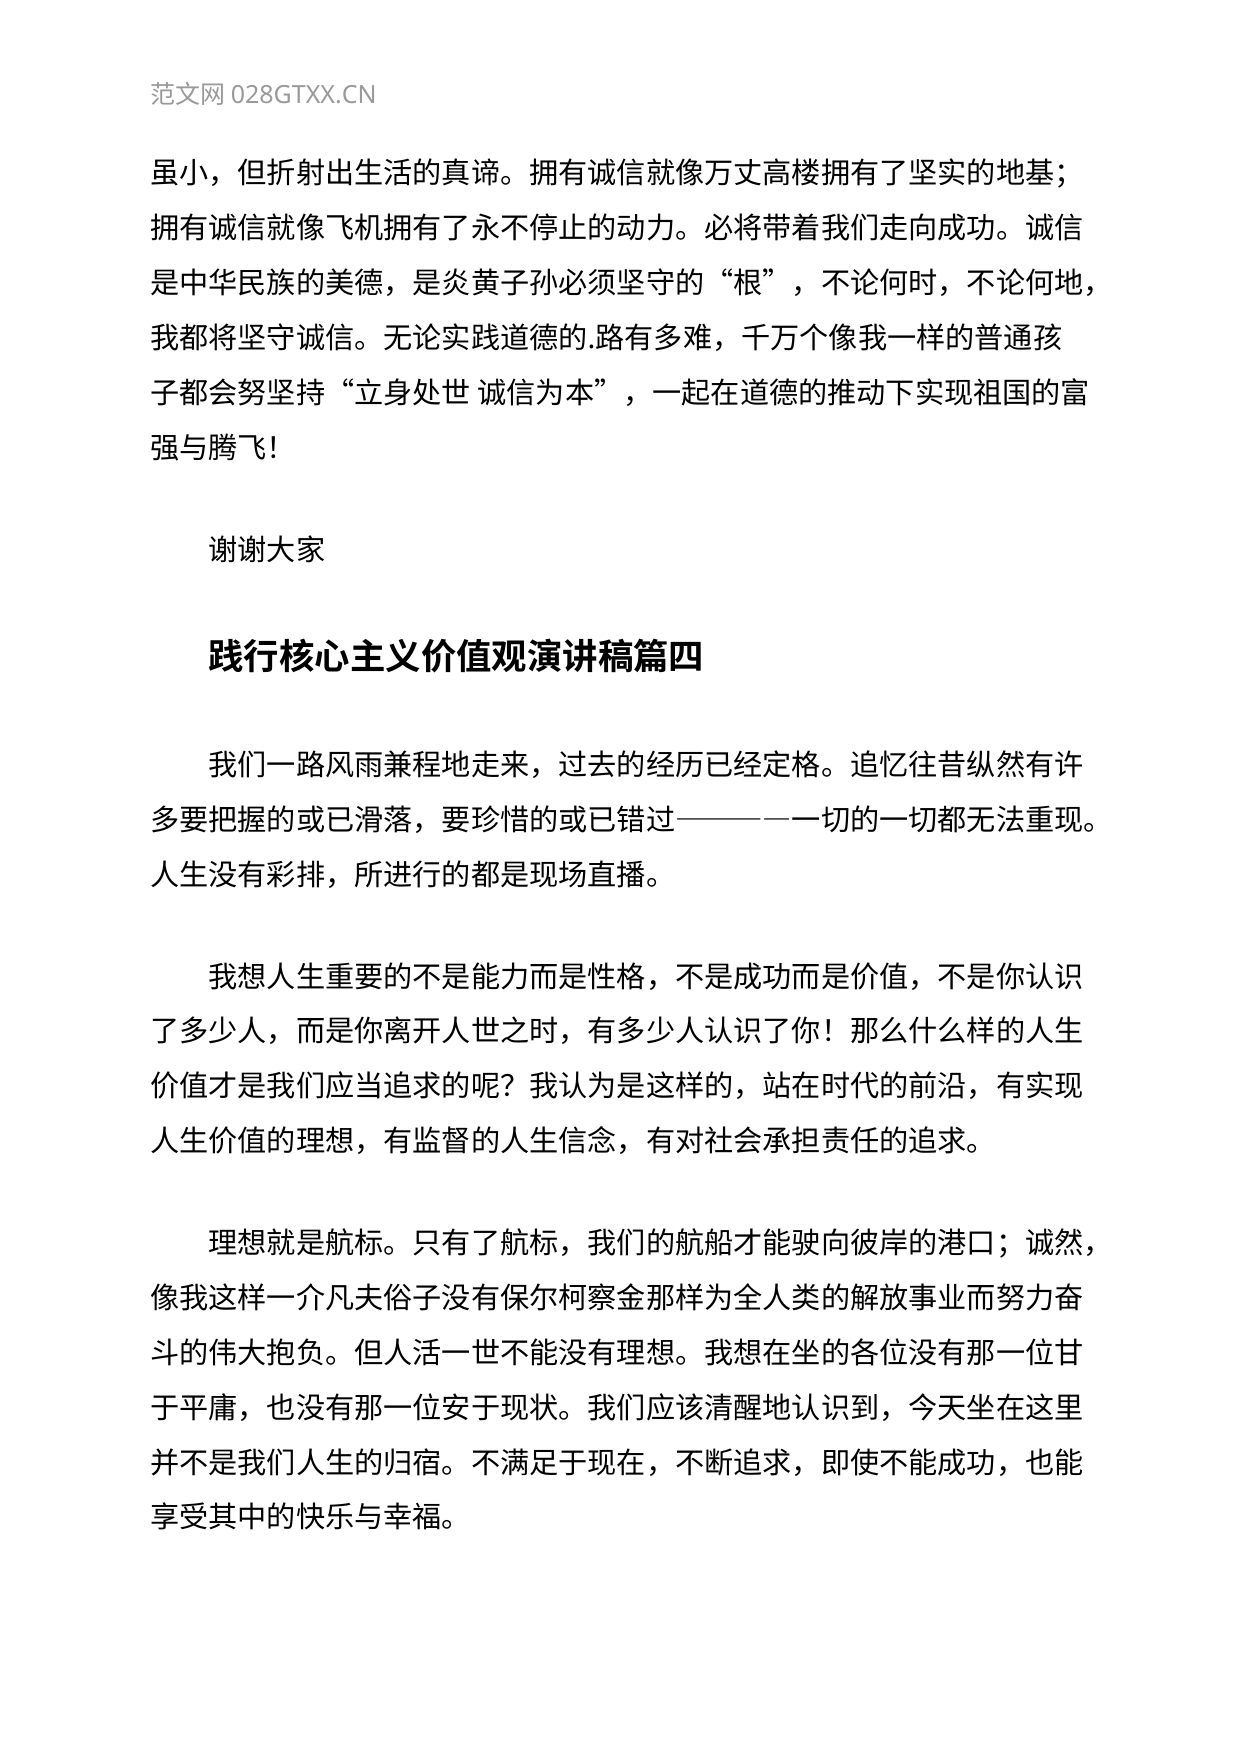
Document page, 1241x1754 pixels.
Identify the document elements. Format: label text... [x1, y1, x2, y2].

text 理想就是航标。只有了航标，我们的航船才能驶向彼岸的港口；诚然，像我这样一介凡夫俗子没有保尔柯察金那样为全人类的解放事业而努力奋斗的伟大抱负。但人活一世不能没有理想。我想在坐的各位没有那一位甘于平庸，也没有那一位安于现状。我们应该清醒地认识到，今天坐在这里并不是我们人生的归宿。不满足于现在，不断追求，即使不能成功，也能享受其中的快乐与幸福。 [150, 1219, 1090, 1536]
text 我们一路风雨兼程地走来，过去的经历已经定格。追忆往昔纵然有许多要把握的或已滑落，要珍惜的或已错过————一切的一切都无法重现。人生没有彩排，所进行的都是现场直播。 [150, 742, 1090, 894]
text 谢谢大家 [150, 526, 1090, 569]
text 我想人生重要的不是能力而是性格，不是成功而是价值，不是你认识了多少人，而是你离开人世之时，有多少人认识了你！那么什么样的人生价值才是我们应当追求的呢？我认为是这样的，站在时代的前沿，有实现人生价值的理想，有监督的人生信念，有对社会承担责任的追求。 [150, 953, 1090, 1160]
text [150, 150, 1090, 467]
text 践行核心主义价值观演讲稿篇四 [150, 628, 1090, 679]
